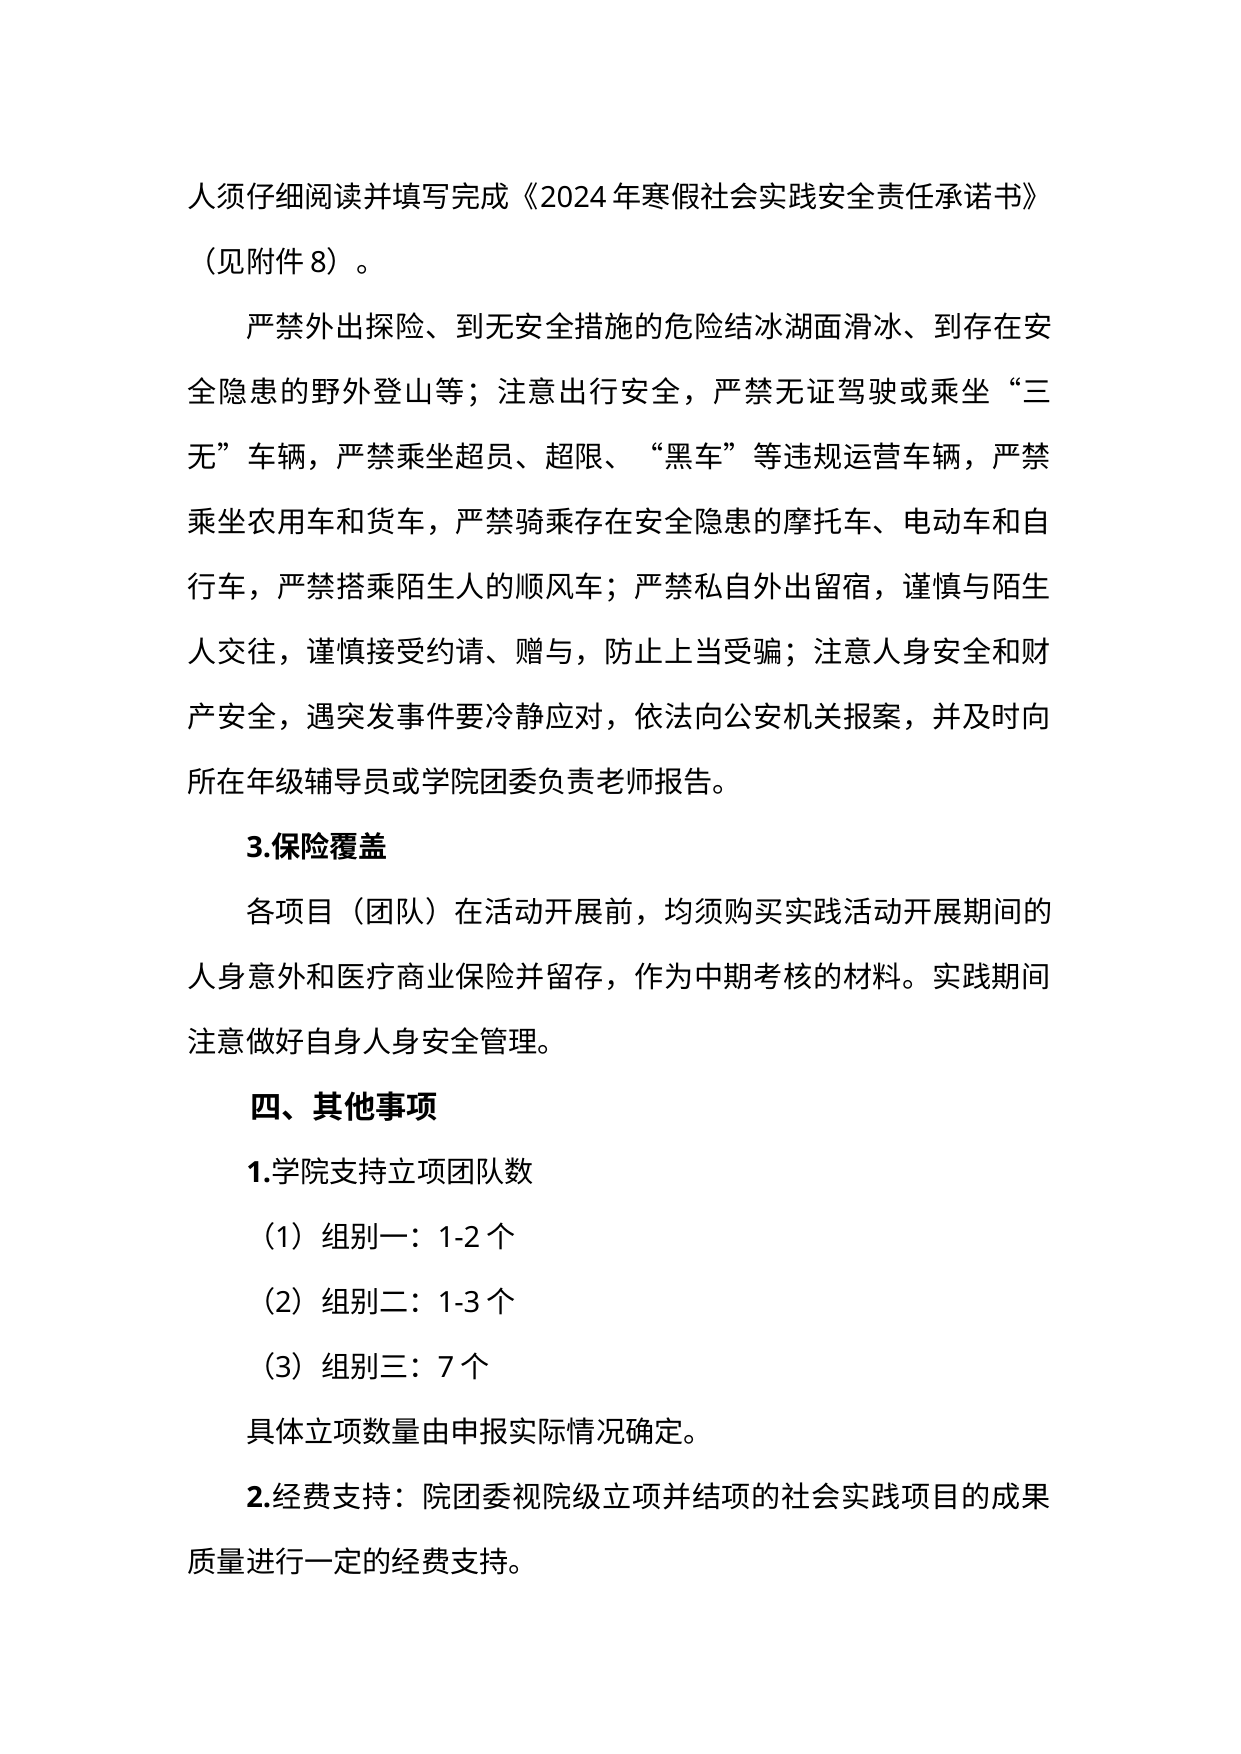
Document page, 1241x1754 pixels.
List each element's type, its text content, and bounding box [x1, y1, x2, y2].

text 严禁外出探险、到无安全措施的危险结冰湖面滑冰、到存在安全隐患的野外登山等；注意出行安全，严禁无证驾驶或乘坐“三无”车辆，严禁乘坐超员、超限、“黑车”等违规运营车辆，严禁乘坐农用车和货车，严禁骑乘存在安全隐患的摩托车、电动车和自行车，严禁搭乘陌生人的顺风车；严禁私自外出留宿，谨慎与陌生人交往，谨慎接受约请、赠与，防止上当受骗；注意人身安全和财产安全，遇突发事件要冷静应对，依法向公安机关报案，并及时向所在年级辅导员或学院团委负责老师报告。 [187, 292, 1053, 812]
text 1.学院支持立项团队数 [187, 1137, 1053, 1202]
text （1）组别一：1-2个 [187, 1202, 1053, 1267]
text 各项目（团队）在活动开展前，均须购买实践活动开展期间的人身意外和医疗商业保险并留存，作为中期考核的材料。实践期间注意做好自身人身安全管理。 [187, 877, 1053, 1072]
text （3）组别三：7个 [187, 1332, 1053, 1397]
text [187, 162, 1053, 292]
text 四、其他事项 [187, 1072, 1053, 1137]
text 具体立项数量由申报实际情况确定。 [187, 1397, 1053, 1462]
text （2）组别二：1-3个 [187, 1267, 1053, 1332]
text 3.保险覆盖 [187, 812, 1053, 877]
text 2.经费支持：院团委视院级立项并结项的社会实践项目的成果质量进行一定的经费支持。 [187, 1462, 1053, 1592]
